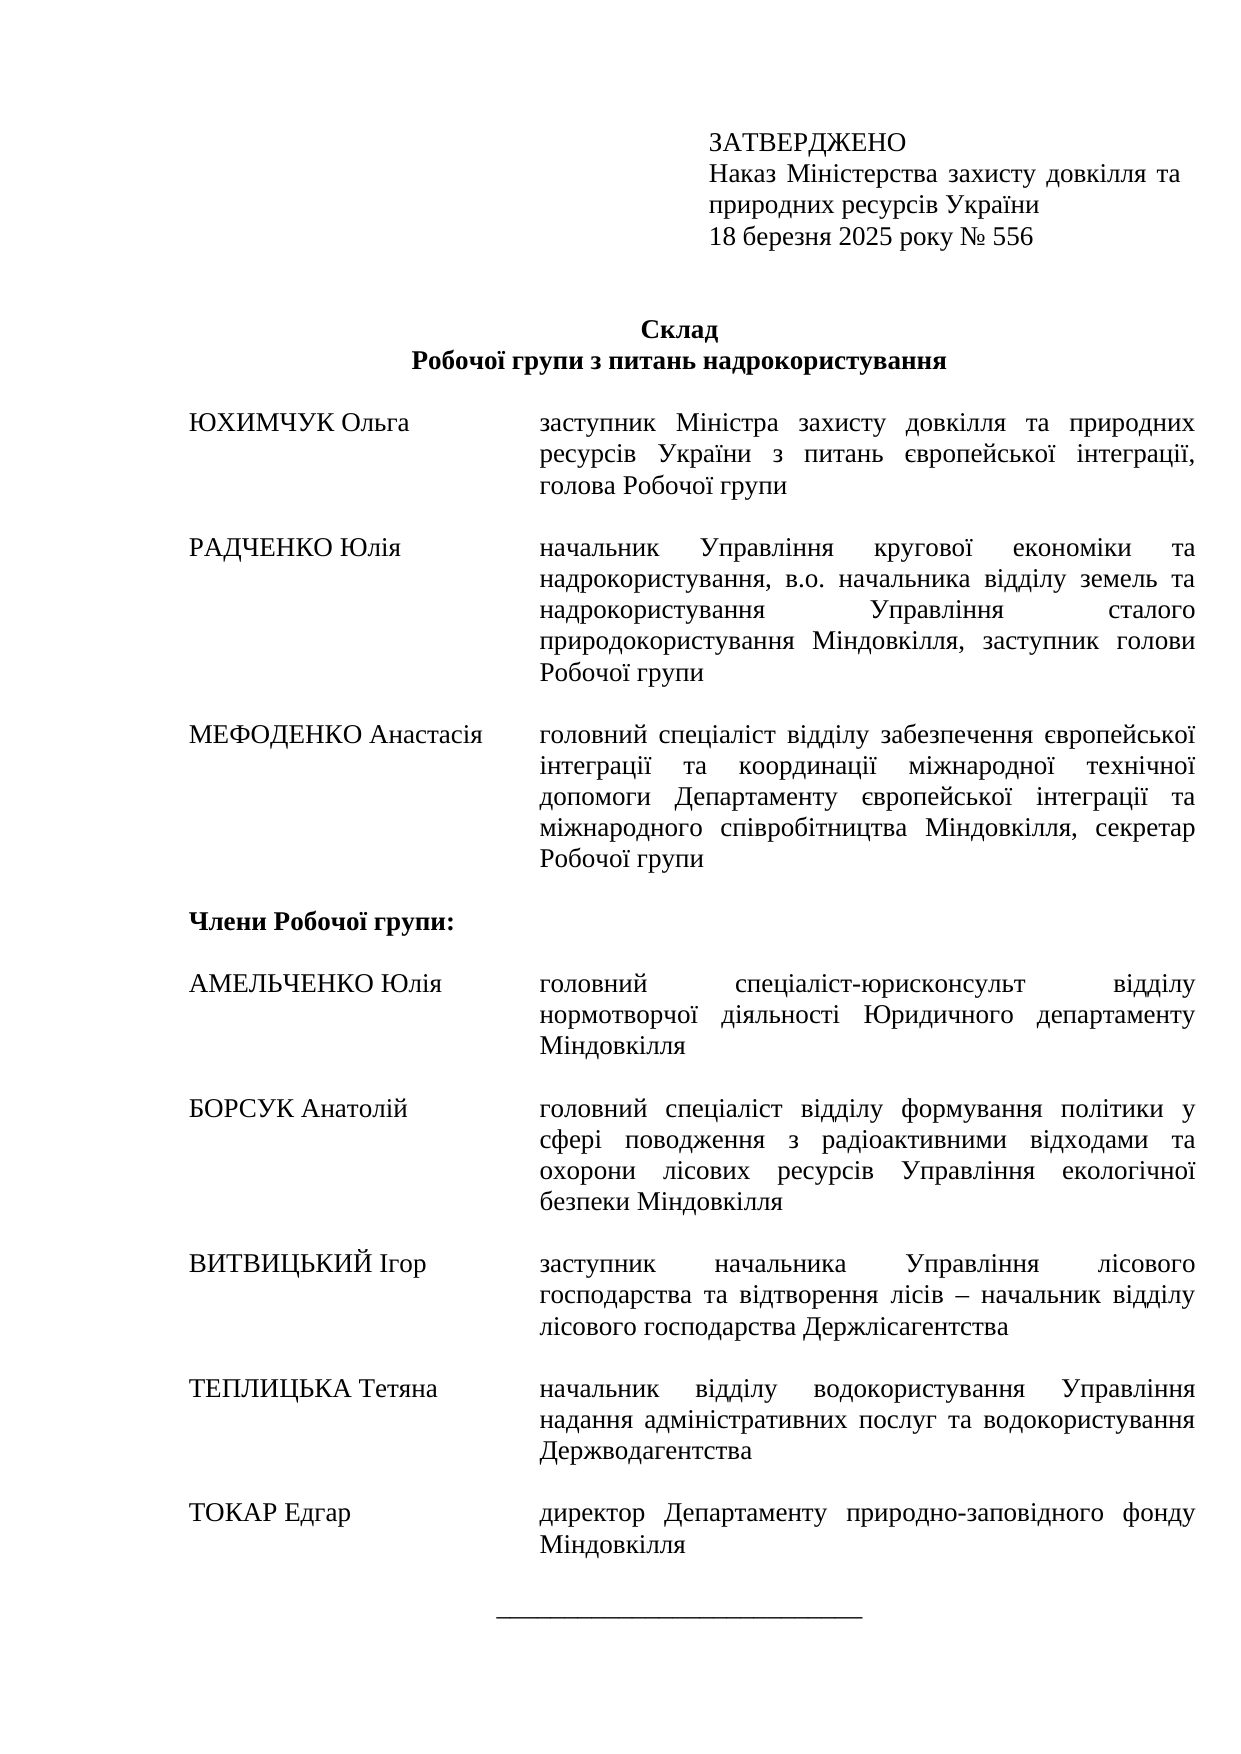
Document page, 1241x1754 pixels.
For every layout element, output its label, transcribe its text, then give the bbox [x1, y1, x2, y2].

table_header заступник Міністра захисту довкілля та природних ресурсів України з питань європейської інтеграції, голова Робочої групи начальник Управління кругової економіки та надрокористування, в.о. начальника відділу земель та надрокористування Управління сталого природокористування Міндовкілля, заступник голови Робочої групи головний спеціаліст відділу забезпечення європейської інтеграції та координації міжнародної технічної допомоги Департаменту європейської інтеграції та міжнародного співробітництва Міндовкілля, секретар Робочої групи головний спеціаліст-юрисконсульт відділу нормотворчої діяльності Юридичного департаменту Міндовкілля головний спеціаліст відділу формування політики у сфері поводження з радіоактивними відходами та охорони лісових ресурсів Управління екологічної безпеки Міндовкілля заступник начальника Управління лісового господарства та відтворення лісів – начальник відділу лісового господарства Держлісагентства начальник відділу водокористування Управління надання адміністративних послуг та водокористування Держводагентства директор Департаменту природно-заповідного фонду Міндовкілля [528, 406, 1207, 1590]
text Робочої групи з питань надрокористування [177, 344, 1181, 375]
text ___________________________ [177, 1590, 1181, 1621]
text ЗАТВЕРДЖЕНО [709, 126, 1181, 157]
text Склад [177, 313, 1181, 344]
text Наказ Міністерства захисту довкілля та природних ресурсів України [709, 157, 1181, 219]
text 18 березня 2025 року № 556 [709, 219, 1181, 251]
table_header ЮХИМЧУК Ольга РАДЧЕНКО Юлія МЕФОДЕНКО Анастасія Члени Робочої групи: АМЕЛЬЧЕНКО Юлія БОРСУК Анатолій ВИТВИЦЬКИЙ Ігор ТЕПЛИЦЬКА Тетяна ТОКАР Едгар [177, 406, 528, 1590]
